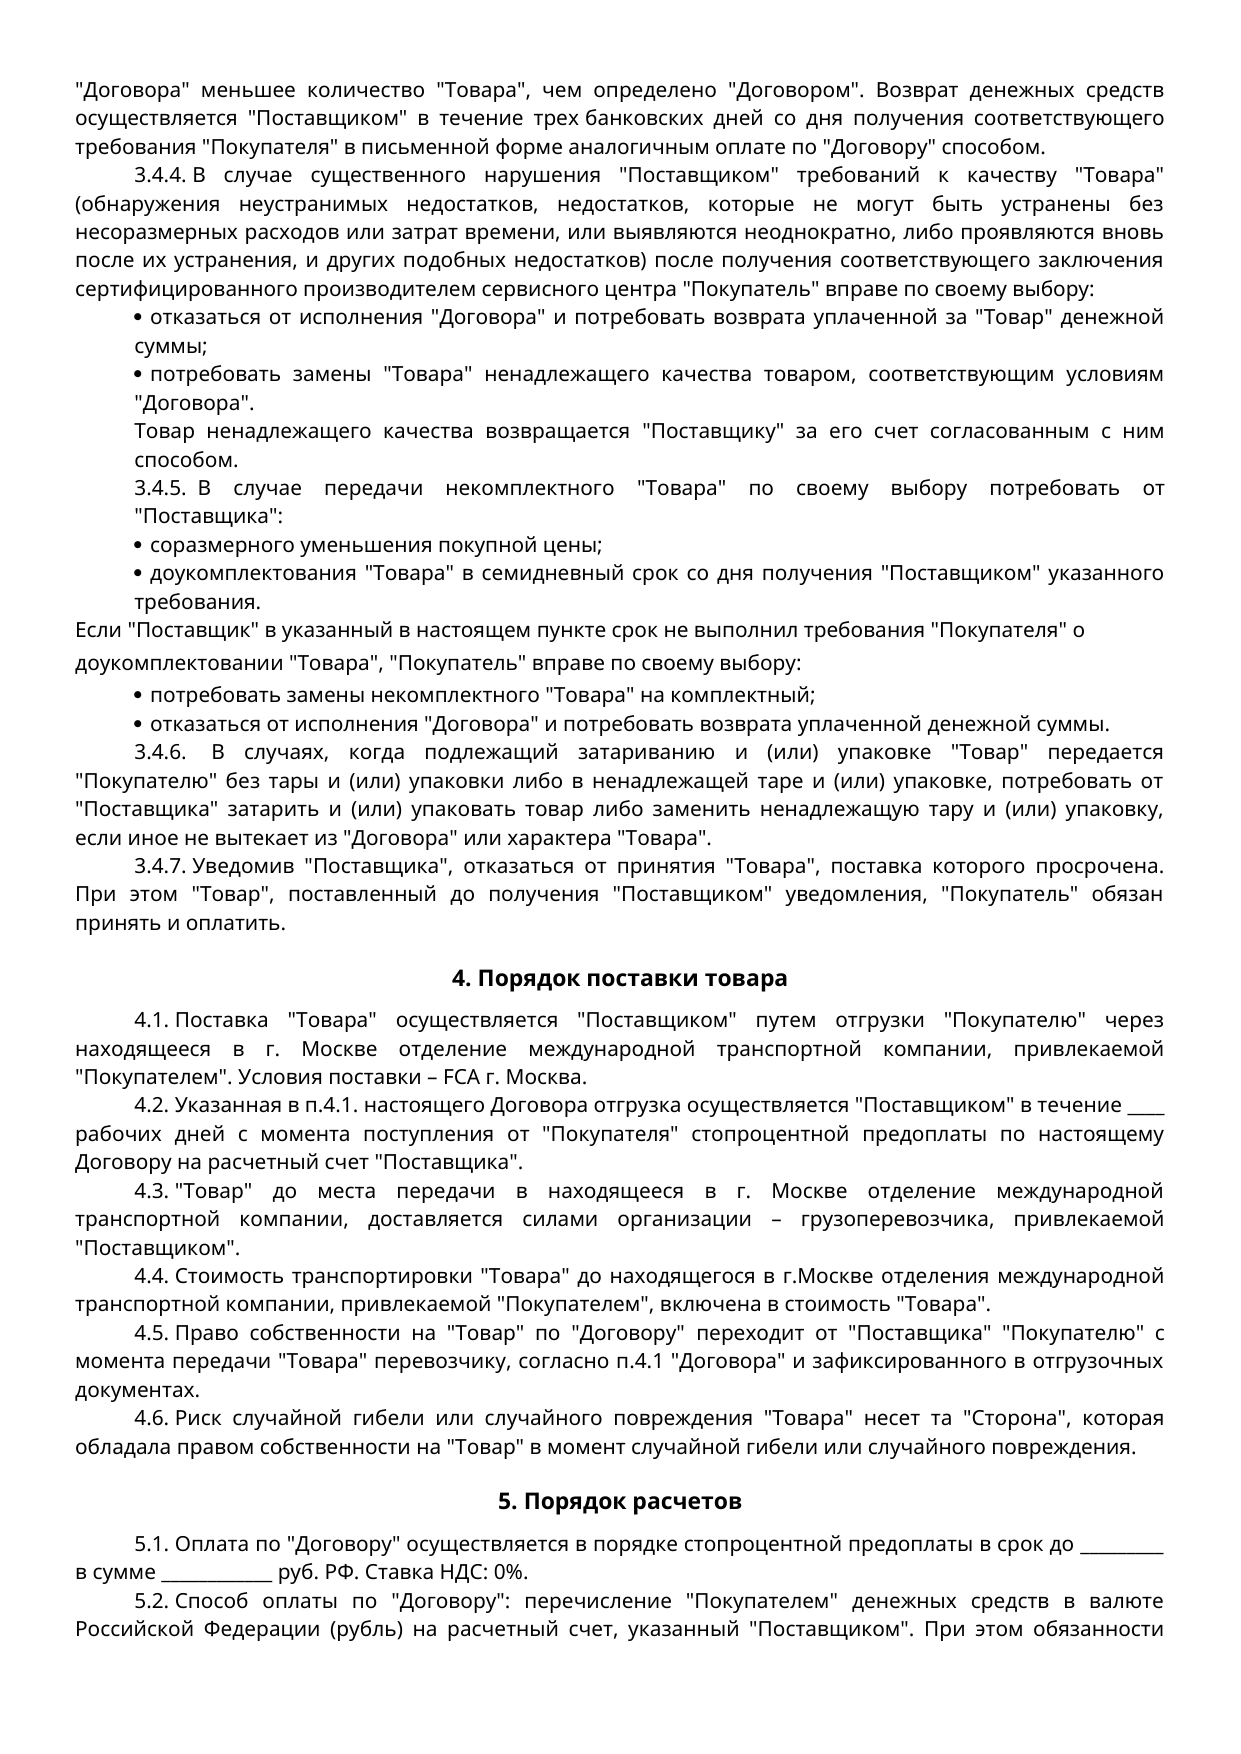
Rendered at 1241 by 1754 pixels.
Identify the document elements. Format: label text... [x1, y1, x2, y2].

list отказаться от исполнения "Договора" и потребовать возврата уплаченной за "Товар" денежной суммы; [134, 302, 1165, 359]
text 4.5. Право собственности на "Товар" по "Договору" переходит от "Поставщика" "Покупателю" с момента передачи "Товара" перевозчику, согласно п.4.1 "Договора" и зафиксированного в отгрузочных документах. [75, 1318, 1165, 1403]
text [75, 1586, 1165, 1643]
subtitle 4. Порядок поставки товара [75, 961, 1165, 993]
text 3.4.4. В случае существенного нарушения "Поставщиком" требований к качеству "Товара" (обнаружения неустранимых недостатков, недостатков, которые не могут быть устранены без несоразмерных расходов или затрат времени, или выявляются неоднократно, либо проявляются вновь после их устранения, и других подобных недостатков) после получения соответствующего заключения сертифицированного производителем сервисного центра "Покупатель" вправе по своему выбору: [75, 160, 1165, 302]
text 4.6. Риск случайной гибели или случайного повреждения "Товара" несет та "Сторона", которая обладала правом собственности на "Товар" в момент случайной гибели или случайного повреждения. [75, 1403, 1165, 1460]
list доукомплектования "Товара" в семидневный срок со дня получения "Поставщиком" указанного требования. [134, 558, 1165, 615]
text 3.4.7. Уведомив "Поставщика", отказаться от принятия "Товара", поставка которого просрочена. При этом "Товар", поставленный до получения "Поставщиком" уведомления, "Покупатель" обязан принять и оплатить. [75, 851, 1165, 936]
text 5.1. Оплата по "Договору" осуществляется в порядке стопроцентной предоплаты в срок до _________ в сумме ____________ руб. РФ. Ставка НДС: 0%. [75, 1529, 1165, 1586]
list потребовать замены "Товара" ненадлежащего качества товаром, соответствующим условиям "Договора". [134, 359, 1165, 416]
text 3.4.5. В случае передачи некомплектного "Товара" по своему выбору потребовать от "Поставщика": [134, 473, 1165, 530]
list потребовать замены некомплектного "Товара" на комплектный; [134, 681, 1165, 709]
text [75, 75, 1165, 160]
list отказаться от исполнения "Договора" и потребовать возврата уплаченной денежной суммы. [134, 709, 1165, 737]
list соразмерного уменьшения покупной цены; [134, 530, 1165, 558]
text 4.4. Стоимость транспортировки "Товара" до находящегося в г.Москве отделения международной транспортной компании, привлекаемой "Покупателем", включена в стоимость "Товара". [75, 1261, 1165, 1318]
text 4.3. "Товар" до места передачи в находящееся в г. Москве отделение международной транспортной компании, доставляется силами организации – грузоперевозчика, привлекаемой "Поставщиком". [75, 1176, 1165, 1261]
text 4.1. Поставка "Товара" осуществляется "Поставщиком" путем отгрузки "Покупателю" через находящееся в г. Москве отделение международной транспортной компании, привлекаемой "Покупателем". Условия поставки – FCA г. Москва. [75, 1005, 1165, 1091]
text Товар ненадлежащего качества возвращается "Поставщику" за его счет согласованным с ним способом. [134, 416, 1165, 473]
text 4.2. Указанная в п.4.1. настоящего Договора отгрузка осуществляется "Поставщиком" в течение ____ рабочих дней с момента поступления от "Покупателя" стопроцентной предоплаты по настоящему Договору на расчетный счет "Поставщика". [75, 1091, 1165, 1176]
subtitle 5. Порядок расчетов [75, 1485, 1165, 1516]
text 3.4.6. В случаях, когда подлежащий затариванию и (или) упаковке "Товар" передается "Покупателю" без тары и (или) упаковки либо в ненадлежащей таре и (или) упаковке, потребовать от "Поставщика" затарить и (или) упаковать товар либо заменить ненадлежащую тару и (или) упаковку, если иное не вытекает из "Договора" или характера "Товара". [75, 737, 1165, 851]
text Если "Поставщик" в указанный в настоящем пункте срок не выполнил требования "Покупателя" о доукомплектовании "Товара", "Покупатель" вправе по своему выбору: [75, 615, 1165, 676]
